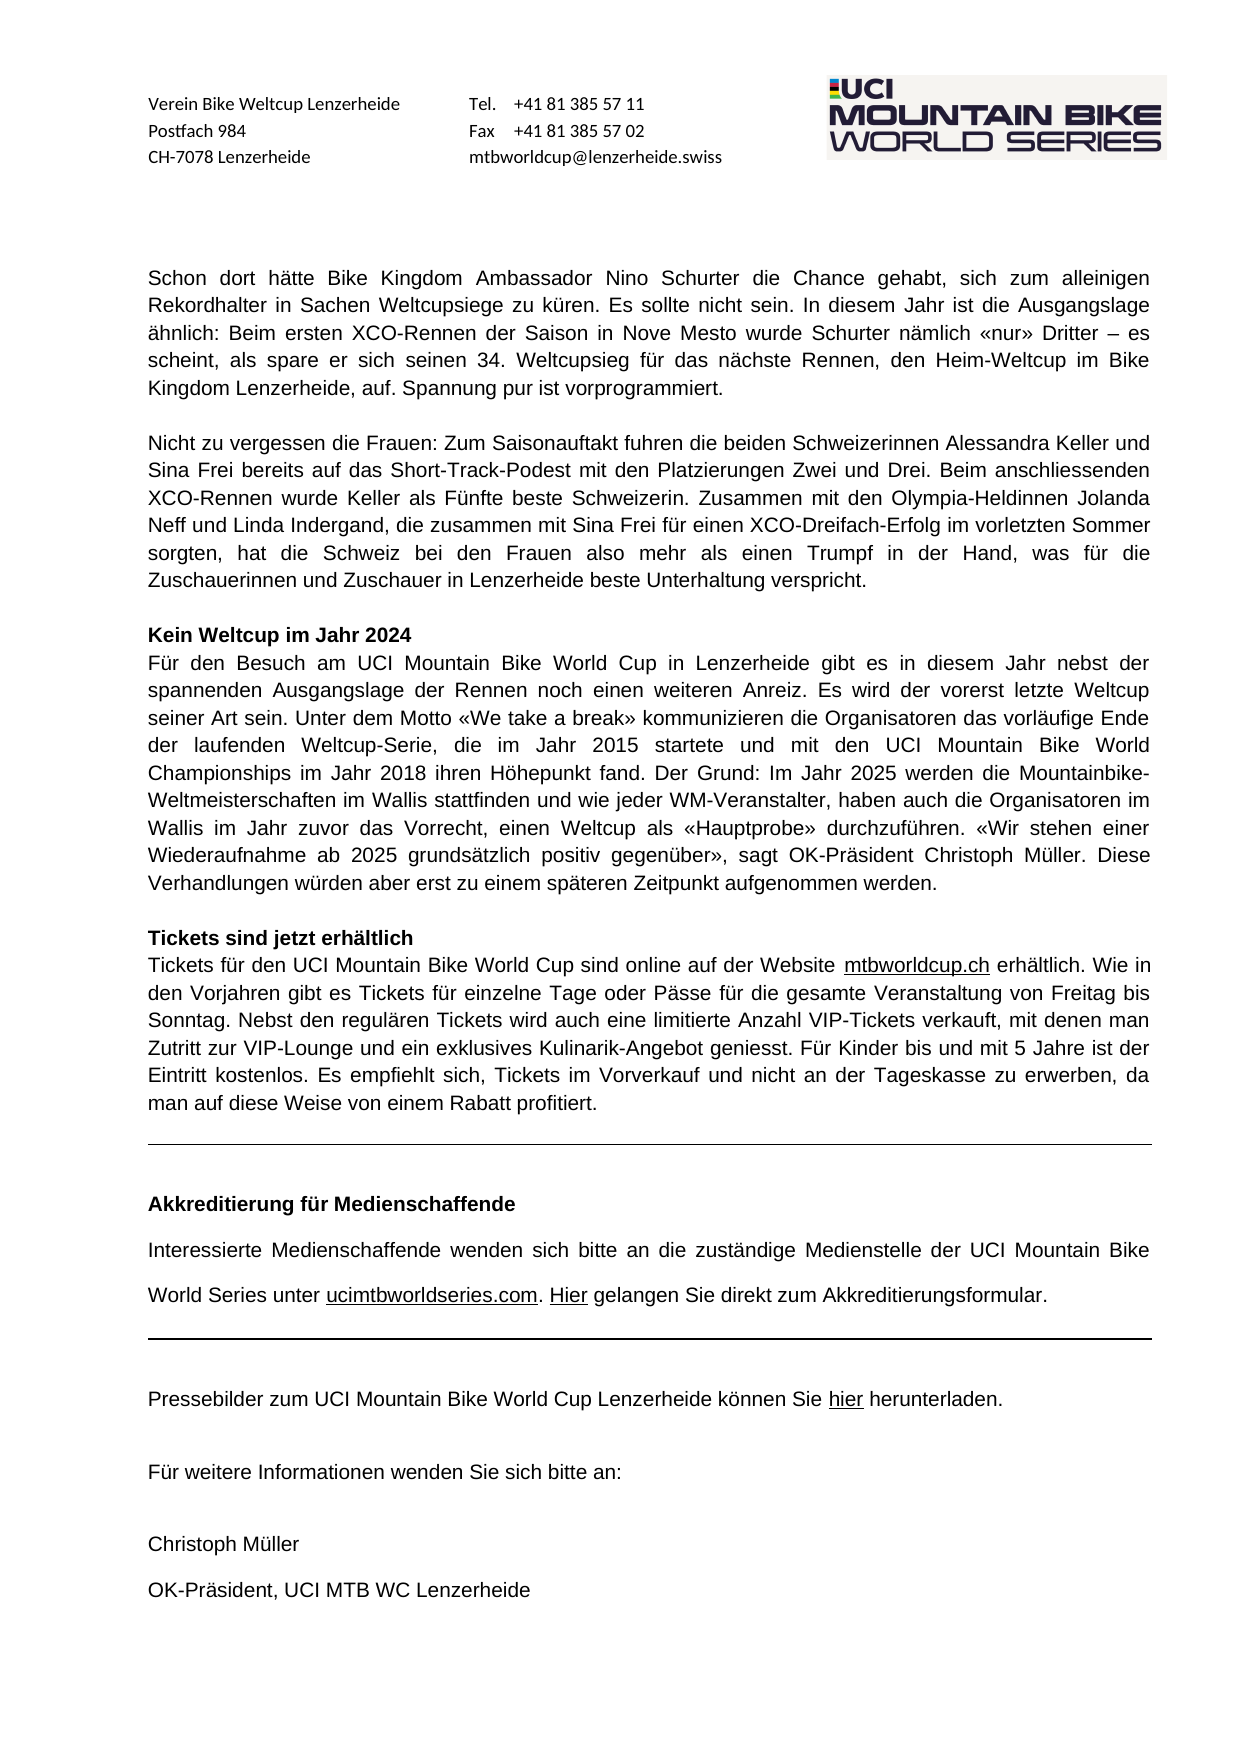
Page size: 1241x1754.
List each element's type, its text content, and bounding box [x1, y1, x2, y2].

text Tickets für den UCI Mountain Bike World Cup sind online auf der Website mtbworldcup.ch erhältlich. Wie in den Vorjahren gibt es Tickets für einzelne Tage oder Pässe für die gesamte Veranstaltung von Freitag bis Sonntag. Nebst den regulären Tickets wird auch eine limitierte Anzahl VIP-Tickets verkauft, mit denen man Zutritt zur VIP-Lounge und ein exklusives Kulinarik-Angebot geniesst. Für Kinder bis und mit 5 Jahre ist der Eintritt kostenlos. Es empfiehlt sich, Tickets im Vorverkauf und nicht an der Tageskasse zu erwerben, da man auf diese Weise von einem Rabatt profitiert. [148, 953, 1152, 1115]
text OK-Präsident, UCI MTB WC Lenzerheide [148, 1562, 1152, 1601]
picture [826, 75, 1168, 160]
text Pressebilder zum UCI Mountain Bike World Cup Lenzerheide können Sie hier herunterladen. [148, 1371, 1152, 1411]
text Für den Besuch am UCI Mountain Bike World Cup in Lenzerheide gibt es in diesem Jahr nebst der spannenden Ausgangslage der Rennen noch einen weiteren Anreiz. Es wird der vorerst letzte Weltcup seiner Art sein. Unter dem Motto «We take a break» kommunizieren die Organisatoren das vorläufige Ende der laufenden Weltcup-Serie, die im Jahr 2015 startete und mit den UCI Mountain Bike World Championships im Jahr 2018 ihren Höhepunkt fand. Der Grund: Im Jahr 2025 werden die Mountainbike-Weltmeisterschaften im Wallis stattfinden und wie jeder WM-Veranstalter, haben auch die Organisatoren im Wallis im Jahr zuvor das Vorrecht, einen Weltcup als «Hauptprobe» durchzuführen. «Wir stehen einer Wiederaufnahme ab 2025 grundsätzlich positiv gegenüber», sagt OK-Präsident Christoph Müller. Diese Verhandlungen würden aber erst zu einem späteren Zeitpunkt aufgenommen werden. [148, 651, 1152, 895]
text Tickets sind jetzt erhältlich [148, 926, 1152, 950]
text Kein Weltcup im Jahr 2024 [148, 623, 1152, 647]
text Für weitere Informationen wenden Sie sich bitte an: [148, 1444, 1152, 1483]
text Interessierte Medienschaffende wenden sich bitte an die zuständige Medienstelle der UCI Mountain Bike World Series unter ucimtbworldseries.com. Hier gelangen Sie direkt zum Akkreditierungsformular. [148, 1222, 1152, 1307]
text Akkreditierung für Medienschaffende [148, 1176, 1152, 1216]
text Christoph Müller [148, 1517, 1152, 1556]
text Nicht zu vergessen die Frauen: Zum Saisonauftakt fuhren die beiden Schweizerinnen Alessandra Keller und Sina Frei bereits auf das Short-Track-Podest mit den Platzierungen Zwei und Drei. Beim anschliessenden XCO-Rennen wurde Keller als Fünfte beste Schweizerin. Zusammen mit den Olympia-Heldinnen Jolanda Neff und Linda Indergand, die zusammen mit Sina Frei für einen XCO-Dreifach-Erfolg im vorletzten Sommer sorgten, hat die Schweiz bei den Frauen also mehr als einen Trumpf in der Hand, was für die Zuschauerinnen und Zuschauer in Lenzerheide beste Unterhaltung verspricht. [148, 431, 1152, 592]
